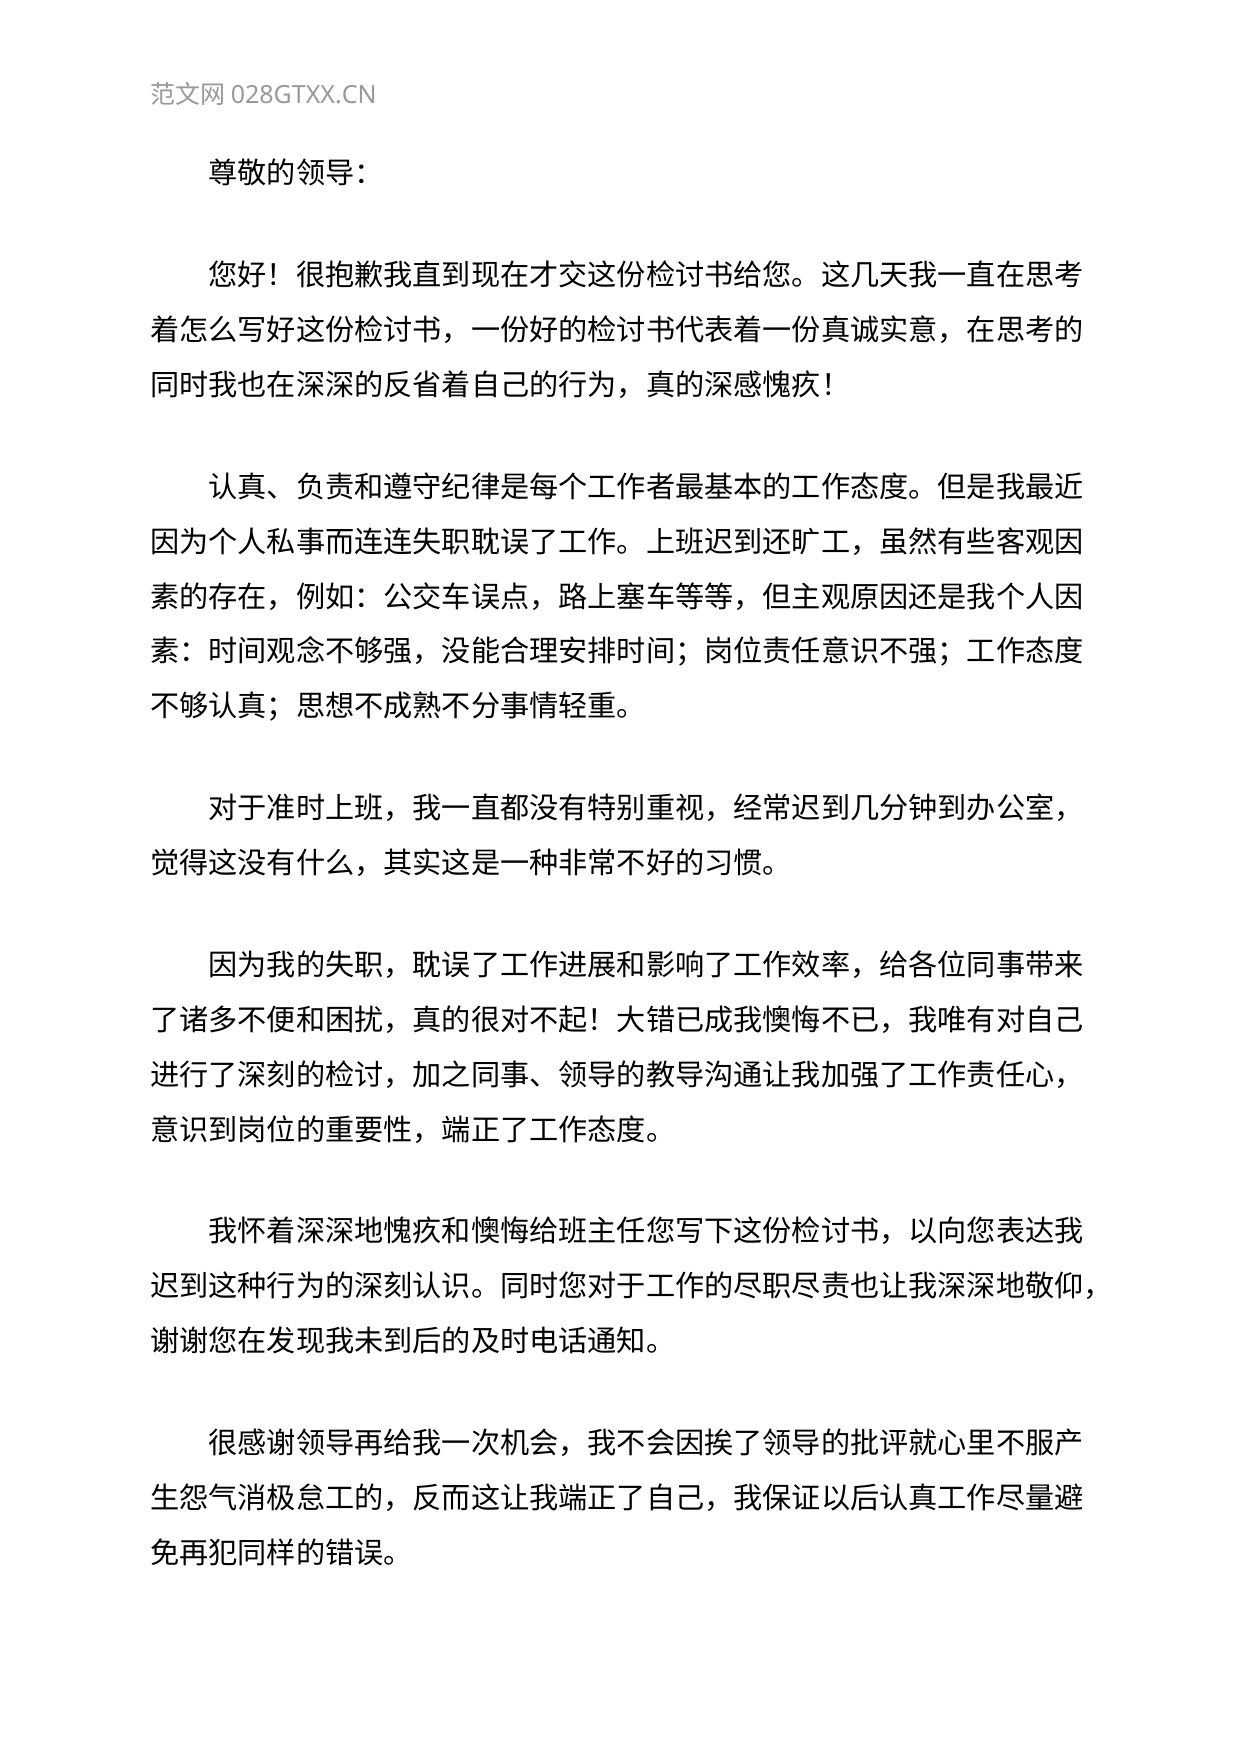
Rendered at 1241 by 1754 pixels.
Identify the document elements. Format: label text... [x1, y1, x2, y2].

text 因为我的失职，耽误了工作进展和影响了工作效率，给各位同事带来了诸多不便和困扰，真的很对不起！大错已成我懊悔不已，我唯有对自己进行了深刻的检讨，加之同事、领导的教导沟通让我加强了工作责任心，意识到岗位的重要性，端正了工作态度。 [150, 941, 1090, 1148]
text 认真、负责和遵守纪律是每个工作者最基本的工作态度。但是我最近因为个人私事而连连失职耽误了工作。上班迟到还旷工，虽然有些客观因素的存在，例如：公交车误点，路上塞车等等，但主观原因还是我个人因素：时间观念不够强，没能合理安排时间；岗位责任意识不强；工作态度不够认真；思想不成熟不分事情轻重。 [150, 463, 1090, 725]
text 尊敬的领导： [150, 150, 1090, 192]
text 对于准时上班，我一直都没有特别重视，经常迟到几分钟到办公室，觉得这没有什么，其实这是一种非常不好的习惯。 [150, 785, 1090, 882]
text 您好！很抱歉我直到现在才交这份检讨书给您。这几天我一直在思考着怎么写好这份检讨书，一份好的检讨书代表着一份真诚实意，在思考的同时我也在深深的反省着自己的行为，真的深感愧疚！ [150, 252, 1090, 404]
text 我怀着深深地愧疚和懊悔给班主任您写下这份检讨书，以向您表达我迟到这种行为的深刻认识。同时您对于工作的尽职尽责也让我深深地敬仰，谢谢您在发现我未到后的及时电话通知。 [150, 1208, 1090, 1360]
text 很感谢领导再给我一次机会，我不会因挨了领导的批评就心里不服产生怨气消极怠工的，反而这让我端正了自己，我保证以后认真工作尽量避免再犯同样的错误。 [150, 1419, 1090, 1571]
